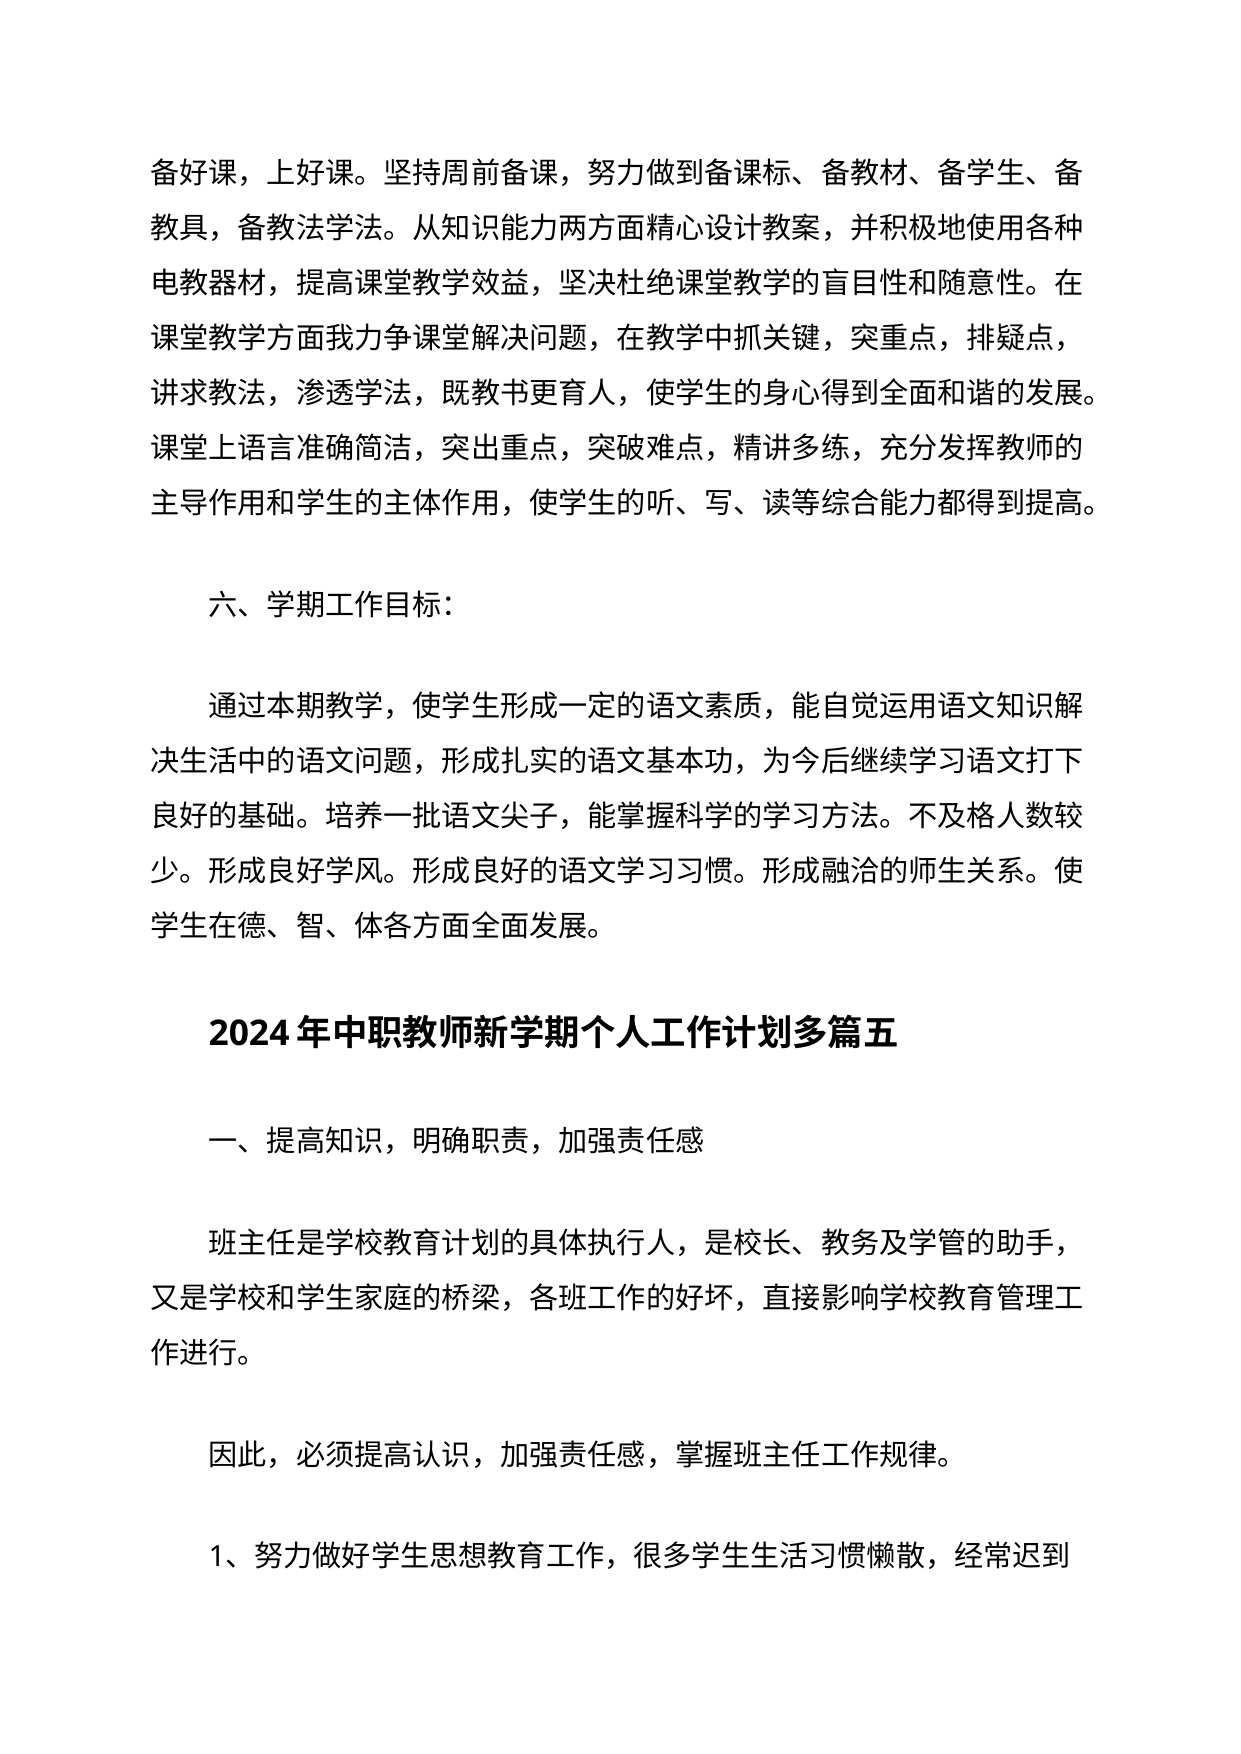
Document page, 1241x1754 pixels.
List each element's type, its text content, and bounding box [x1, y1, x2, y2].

text 班主任是学校教育计划的具体执行人，是校长、教务及学管的助手，又是学校和学生家庭的桥梁，各班工作的好坏，直接影响学校教育管理工作进行。 [150, 1219, 1090, 1372]
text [150, 150, 1090, 522]
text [150, 1533, 1090, 1575]
text 通过本期教学，使学生形成一定的语文素质，能自觉运用语文知识解决生活中的语文问题，形成扎实的语文基本功，为今后继续学习语文打下良好的基础。培养一批语文尖子，能掌握科学的学习方法。不及格人数较少。形成良好学风。形成良好的语文学习习惯。形成融洽的师生关系。使学生在德、智、体各方面全面发展。 [150, 683, 1090, 945]
text 六、学期工作目标： [150, 581, 1090, 623]
text 因此，必须提高认识，加强责任感，掌握班主任工作规律。 [150, 1431, 1090, 1473]
text 一、提高知识，明确职责，加强责任感 [150, 1118, 1090, 1160]
text 2024年中职教师新学期个人工作计划多篇五 [150, 1004, 1090, 1056]
